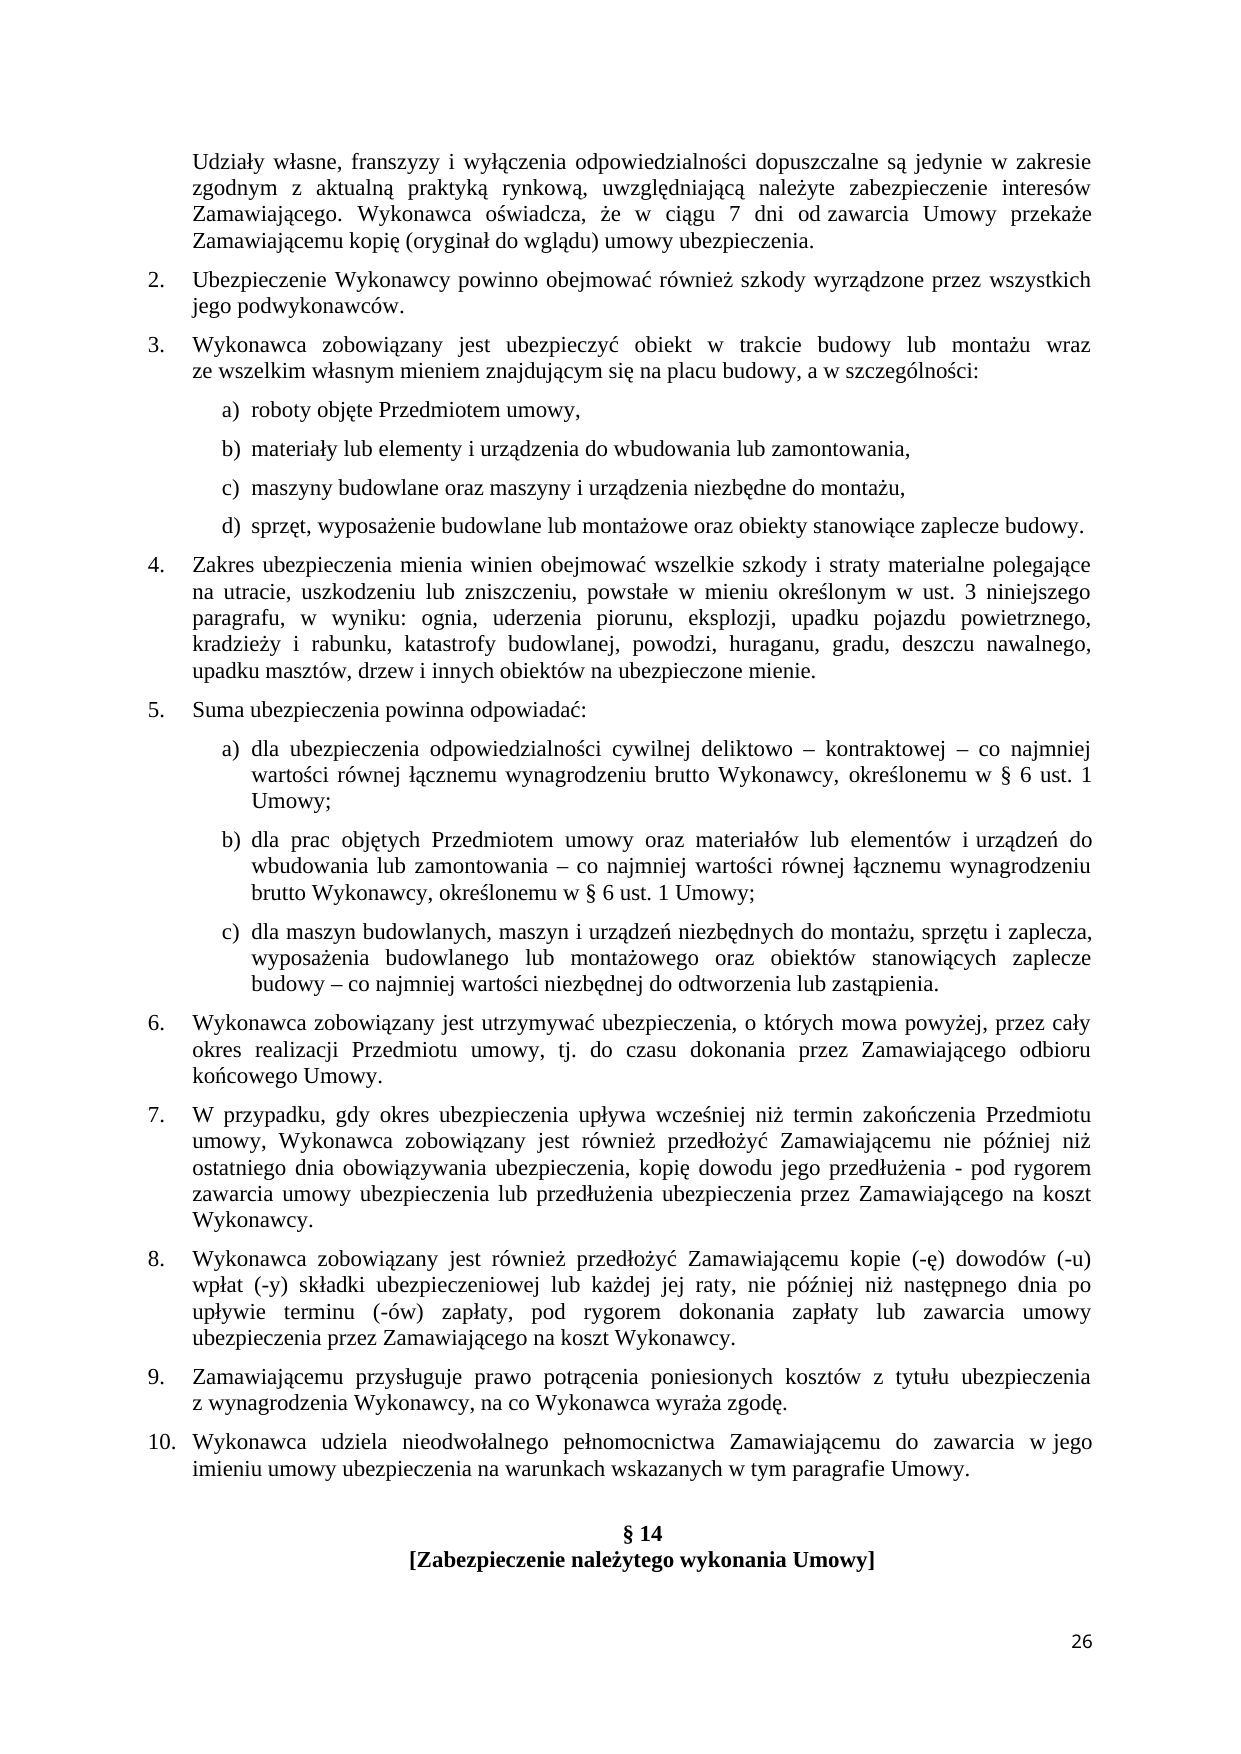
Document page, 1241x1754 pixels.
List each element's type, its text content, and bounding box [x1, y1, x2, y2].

text [Zabezpieczenie należytego wykonania Umowy] [192, 1546, 1092, 1572]
list maszyny budowlane oraz maszyny i urządzenia niezbędne do montażu, [222, 474, 1092, 500]
list Ubezpieczenie Wykonawcy powinno obejmować również szkody wyrządzone przez wszystkich jego podwykonawców. [148, 266, 1092, 318]
list dla maszyn budowlanych, maszyn i urządzeń niezbędnych do montażu, sprzętu i zaplecza, wyposażenia budowlanego lub montażowego oraz obiektów stanowiących zaplecze budowy – co najmniej wartości niezbędnej do odtworzenia lub zastąpienia. [222, 918, 1092, 997]
text § 14 [192, 1520, 1092, 1546]
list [148, 148, 1092, 253]
list roboty objęte Przedmiotem umowy, [222, 396, 1092, 422]
list Wykonawca zobowiązany jest utrzymywać ubezpieczenia, o których mowa powyżej, przez cały okres realizacji Przedmiotu umowy, tj. do czasu dokonania przez Zamawiającego odbioru końcowego Umowy. [148, 1009, 1092, 1088]
list Zamawiającemu przysługuje prawo potrącenia poniesionych kosztów z tytułu ubezpieczenia z wynagrodzenia Wykonawcy, na co Wykonawca wyraża zgodę. [148, 1363, 1092, 1416]
list sprzęt, wyposażenie budowlane lub montażowe oraz obiekty stanowiące zaplecze budowy. [222, 513, 1092, 539]
list W przypadku, gdy okres ubezpieczenia upływa wcześniej niż termin zakończenia Przedmiotu umowy, Wykonawca zobowiązany jest również przedłożyć Zamawiającemu nie później niż ostatniego dnia obowiązywania ubezpieczenia, kopię dowodu jego przedłużenia - pod rygorem zawarcia umowy ubezpieczenia lub przedłużenia ubezpieczenia przez Zamawiającego na koszt Wykonawcy. [148, 1101, 1092, 1233]
list Wykonawca zobowiązany jest ubezpieczyć obiekt w trakcie budowy lub montażu wraz ze wszelkim własnym mieniem znajdującym się na placu budowy, a w szczególności: [148, 331, 1092, 383]
list dla prac objętych Przedmiotem umowy oraz materiałów lub elementów i urządzeń do wbudowania lub zamontowania – co najmniej wartości równej łącznemu wynagrodzeniu brutto Wykonawcy, określonemu w § 6 ust. 1 Umowy; [222, 826, 1092, 905]
list Zakres ubezpieczenia mienia winien obejmować wszelkie szkody i straty materialne polegające na utracie, uszkodzeniu lub zniszczeniu, powstałe w mieniu określonym w ust. 3 niniejszego paragrafu, w wyniku: ognia, uderzenia piorunu, eksplozji, upadku pojazdu powietrznego, kradzieży i rabunku, katastrofy budowlanej, powodzi, huraganu, gradu, deszczu nawalnego, upadku masztów, drzew i innych obiektów na ubezpieczone mienie. [148, 551, 1092, 683]
list dla ubezpieczenia odpowiedzialności cywilnej deliktowo – kontraktowej – co najmniej wartości równej łącznemu wynagrodzeniu brutto Wykonawcy, określonemu w § 6 ust. 1 Umowy; [222, 734, 1092, 814]
list Wykonawca zobowiązany jest również przedłożyć Zamawiającemu kopie (-ę) dowodów (-u) wpłat (-y) składki ubezpieczeniowej lub każdej jej raty, nie później niż następnego dnia po upływie terminu (-ów) zapłaty, pod rygorem dokonania zapłaty lub zawarcia umowy ubezpieczenia przez Zamawiającego na koszt Wykonawcy. [148, 1245, 1092, 1351]
list materiały lub elementy i urządzenia do wbudowania lub zamontowania, [222, 435, 1092, 461]
list Wykonawca udziela nieodwołalnego pełnomocnictwa Zamawiającemu do zawarcia w jego imieniu umowy ubezpieczenia na warunkach wskazanych w tym paragrafie Umowy. [148, 1428, 1092, 1481]
list Suma ubezpieczenia powinna odpowiadać: [148, 696, 1092, 722]
